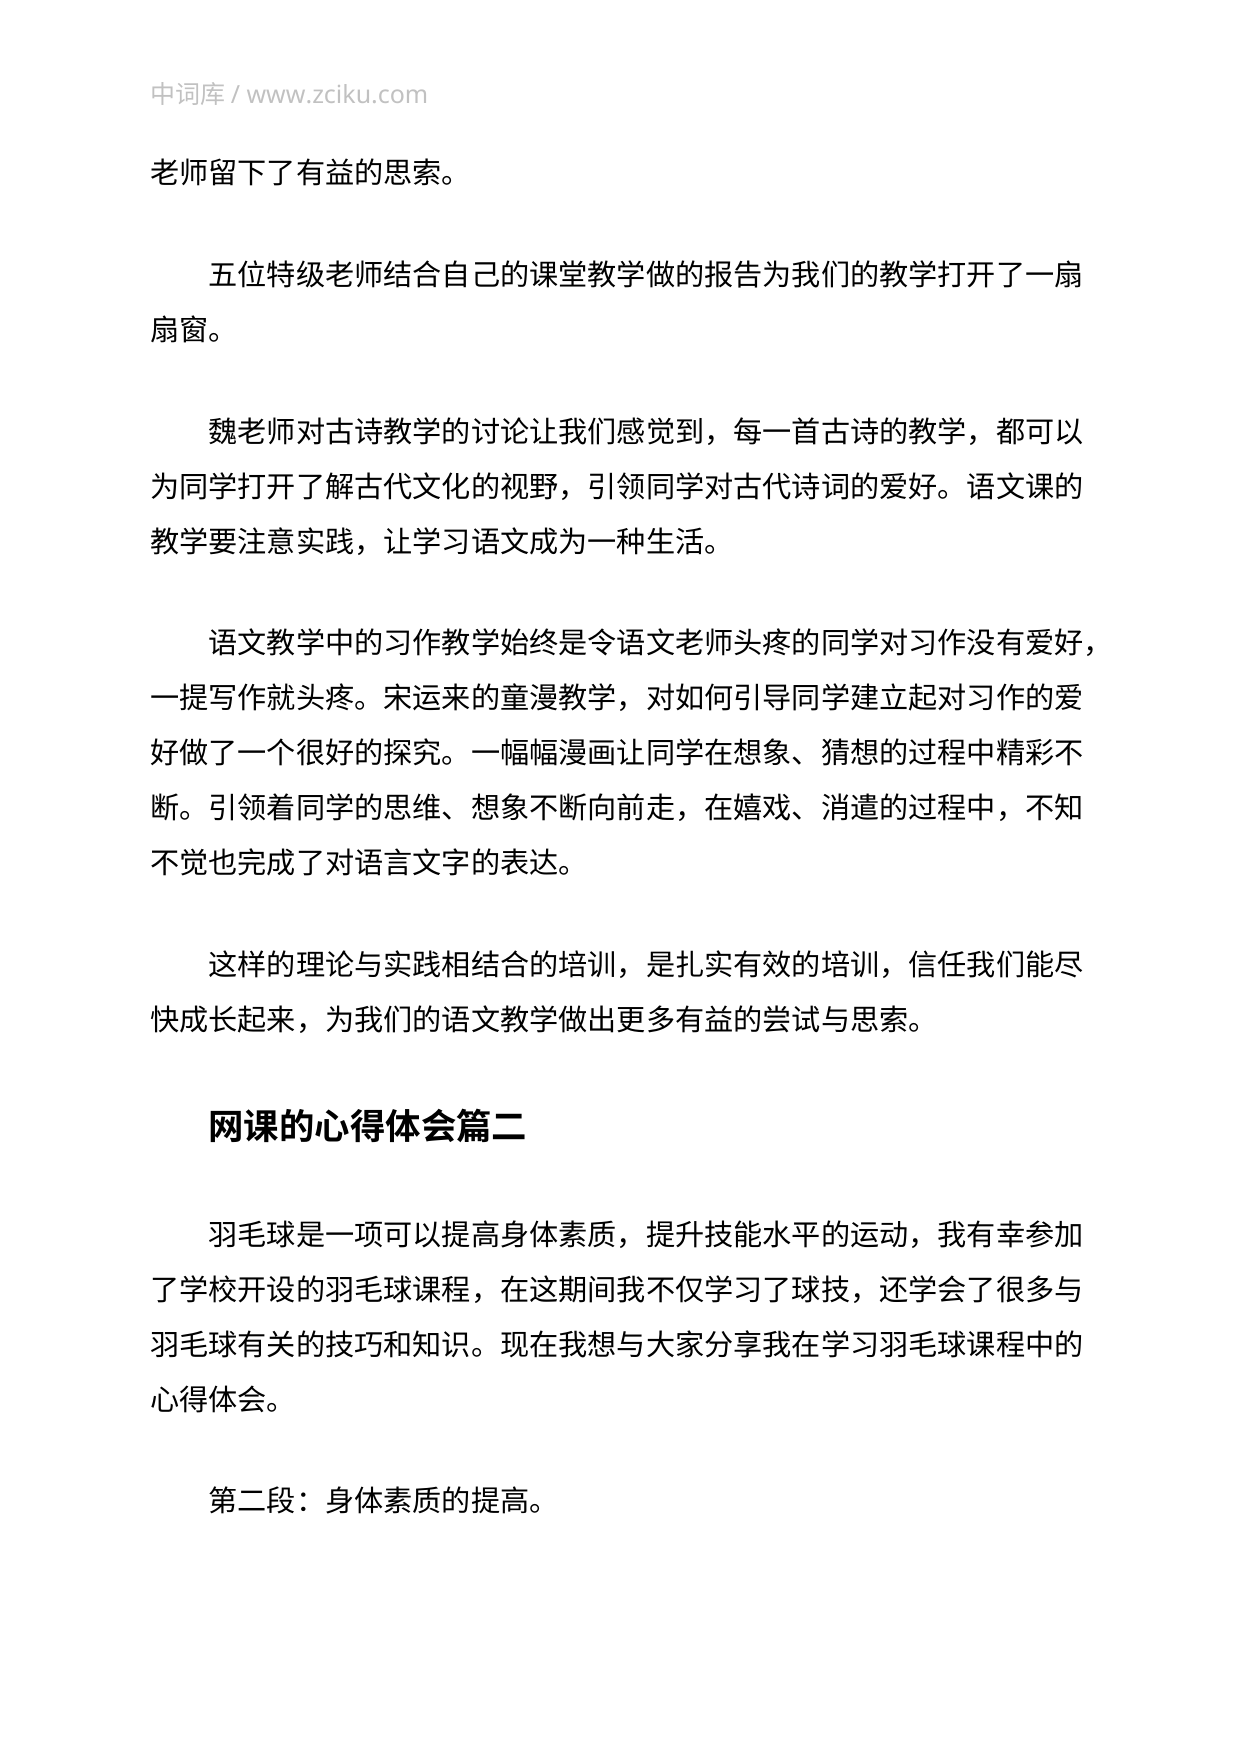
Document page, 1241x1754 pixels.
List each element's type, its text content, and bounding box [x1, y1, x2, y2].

text 语文教学中的习作教学始终是令语文老师头疼的同学对习作没有爱好，一提写作就头疼。宋运来的童漫教学，对如何引导同学建立起对习作的爱好做了一个很好的探究。一幅幅漫画让同学在想象、猜想的过程中精彩不断。引领着同学的思维、想象不断向前走，在嬉戏、消遣的过程中，不知不觉也完成了对语言文字的表达。 [150, 620, 1090, 882]
text 这样的理论与实践相结合的培训，是扎实有效的培训，信任我们能尽快成长起来，为我们的语文教学做出更多有益的尝试与思索。 [150, 941, 1090, 1038]
text 羽毛球是一项可以提高身体素质，提升技能水平的运动，我有幸参加了学校开设的羽毛球课程，在这期间我不仅学习了球技，还学会了很多与羽毛球有关的技巧和知识。现在我想与大家分享我在学习羽毛球课程中的心得体会。 [150, 1211, 1090, 1418]
text 网课的心得体会篇二 [150, 1098, 1090, 1149]
text 第二段：身体素质的提高。 [150, 1478, 1090, 1520]
text 魏老师对古诗教学的讨论让我们感觉到，每一首古诗的教学，都可以为同学打开了解古代文化的视野，引领同学对古代诗词的爱好。语文课的教学要注意实践，让学习语文成为一种生活。 [150, 408, 1090, 561]
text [150, 150, 1090, 192]
text 五位特级老师结合自己的课堂教学做的报告为我们的教学打开了一扇扇窗。 [150, 252, 1090, 349]
